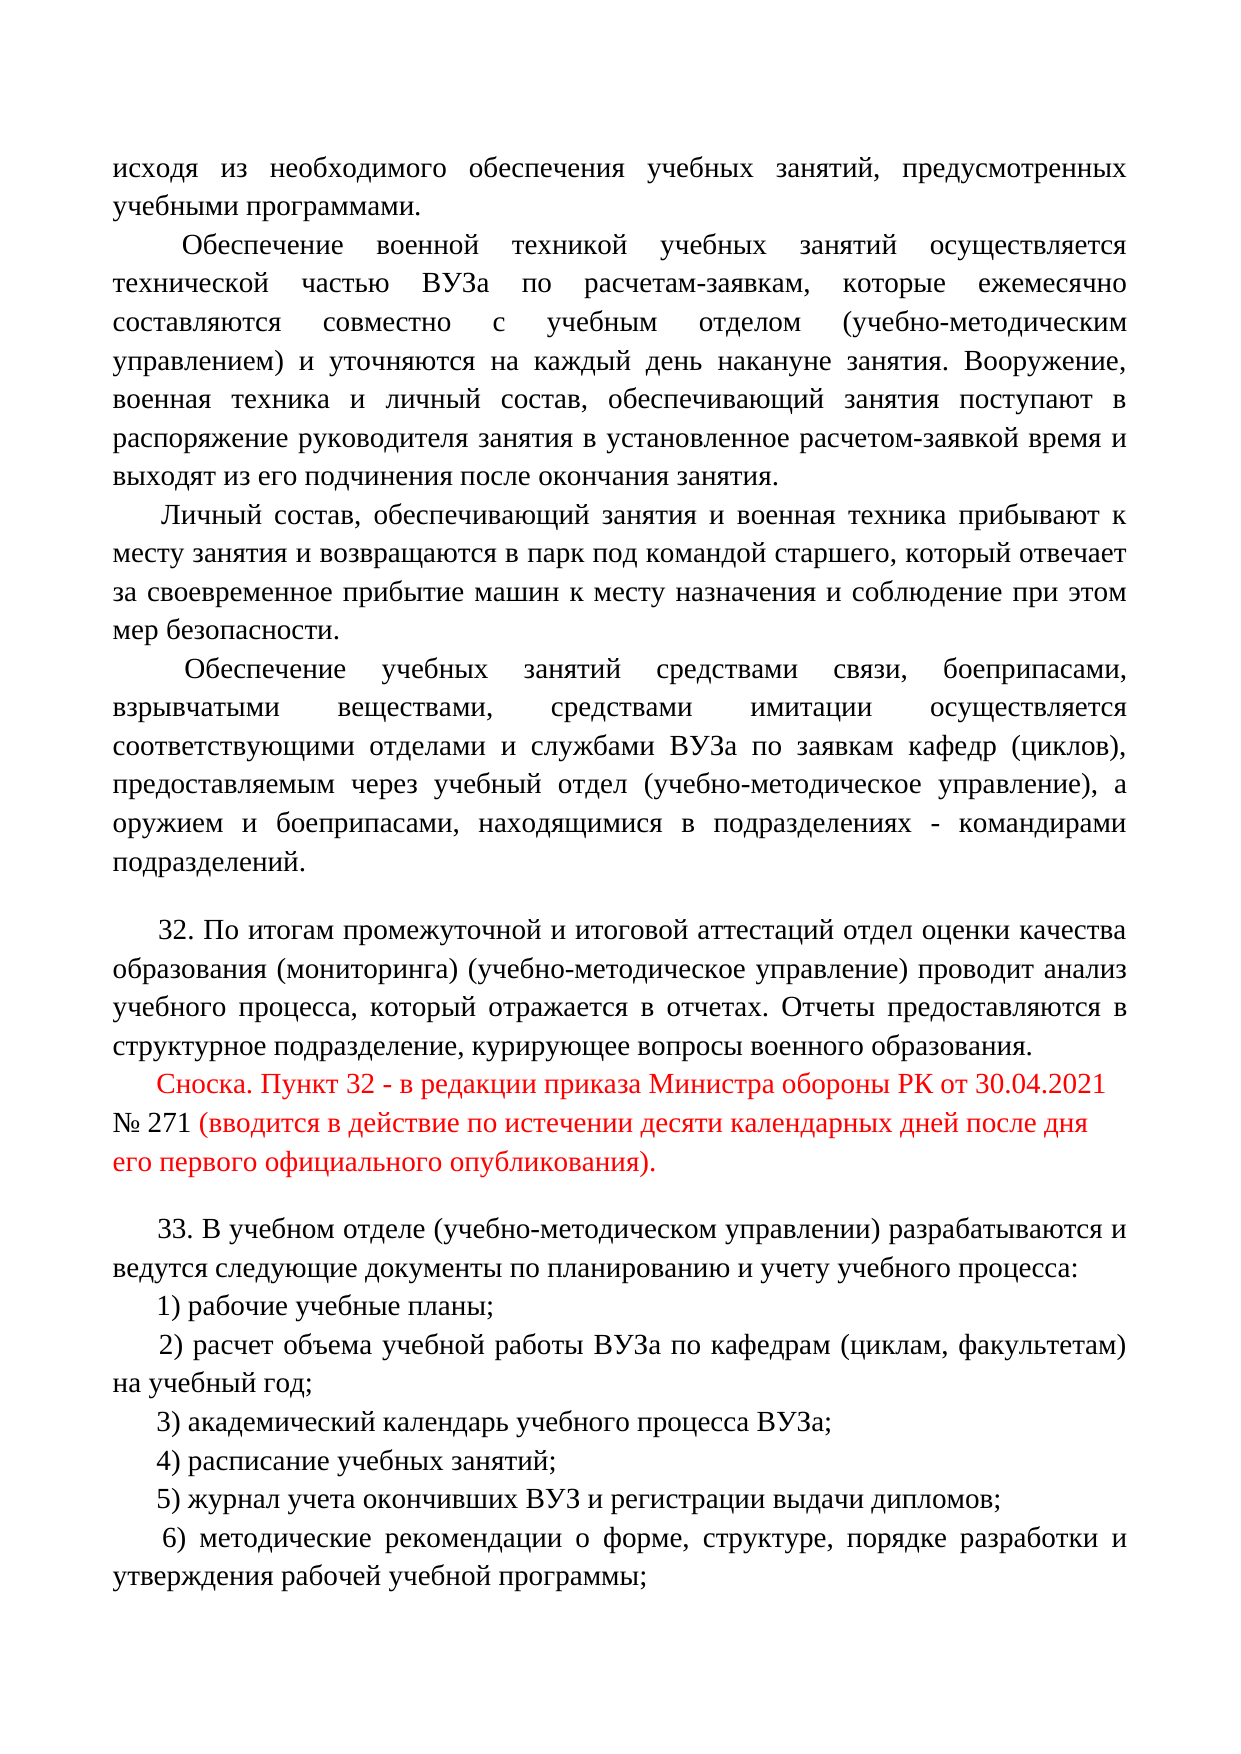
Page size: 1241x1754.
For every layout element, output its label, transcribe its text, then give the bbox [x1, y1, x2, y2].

text Сноска. Пункт 32 - в редакции приказа Министра обороны РК от 30.04.2021 № 271 (вводится в действие по истечении десяти календарных дней после дня его первого официального опубликования). [112, 1067, 1128, 1207]
text Обеспечение военной техникой учебных занятий осуществляется технической частью ВУЗа по расчетам-заявкам, которые ежемесячно составляются совместно с учебным отделом (учебно-методическим управлением) и уточняются на каждый день накануне занятия. Вооружение, военная техника и личный состав, обеспечивающий занятия поступают в распоряжение руководителя занятия в установленное расчетом-заявкой время и выходят из его подчинения после окончания занятия. [112, 227, 1128, 492]
text 33. В учебном отделе (учебно-методическом управлении) разрабатываются и ведутся следующие документы по планированию и учету учебного процесса: [112, 1211, 1128, 1283]
text 32. По итогам промежуточной и итоговой аттестаций отдел оценки качества образования (мониторинга) (учебно-методическое управление) проводит анализ учебного процесса, который отражается в отчетах. Отчеты предоставляются в структурное подразделение, курирующее вопросы военного образования. [112, 912, 1128, 1062]
text 3) академический календарь учебного процесса ВУЗа; [112, 1404, 1128, 1438]
text 2) расчет объема учебной работы ВУЗа по кафедрам (циклам, факультетам) на учебный год; [112, 1327, 1128, 1399]
text 5) журнал учета окончивших ВУЗ и регистрации выдачи дипломов; [112, 1481, 1128, 1515]
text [112, 150, 1128, 222]
text Личный состав, обеспечивающий занятия и военная техника прибывают к месту занятия и возвращаются в парк под командой старшего, который отвечает за своевременное прибытие машин к месту назначения и соблюдение при этом мер безопасности. [112, 497, 1128, 646]
text 4) расписание учебных занятий; [112, 1443, 1128, 1476]
text 6) методические рекомендации о форме, структуре, порядке разработки и утверждения рабочей учебной программы; [112, 1520, 1128, 1592]
text 1) рабочие учебные планы; [112, 1288, 1128, 1322]
text Обеспечение учебных занятий средствами связи, боеприпасами, взрывчатыми веществами, средствами имитации осуществляется соответствующими отделами и службами ВУЗа по заявкам кафедр (циклов), предоставляемым через учебный отдел (учебно-методическое управление), а оружием и боеприпасами, находящимися в подразделениях - командирами подразделений. [112, 651, 1128, 877]
